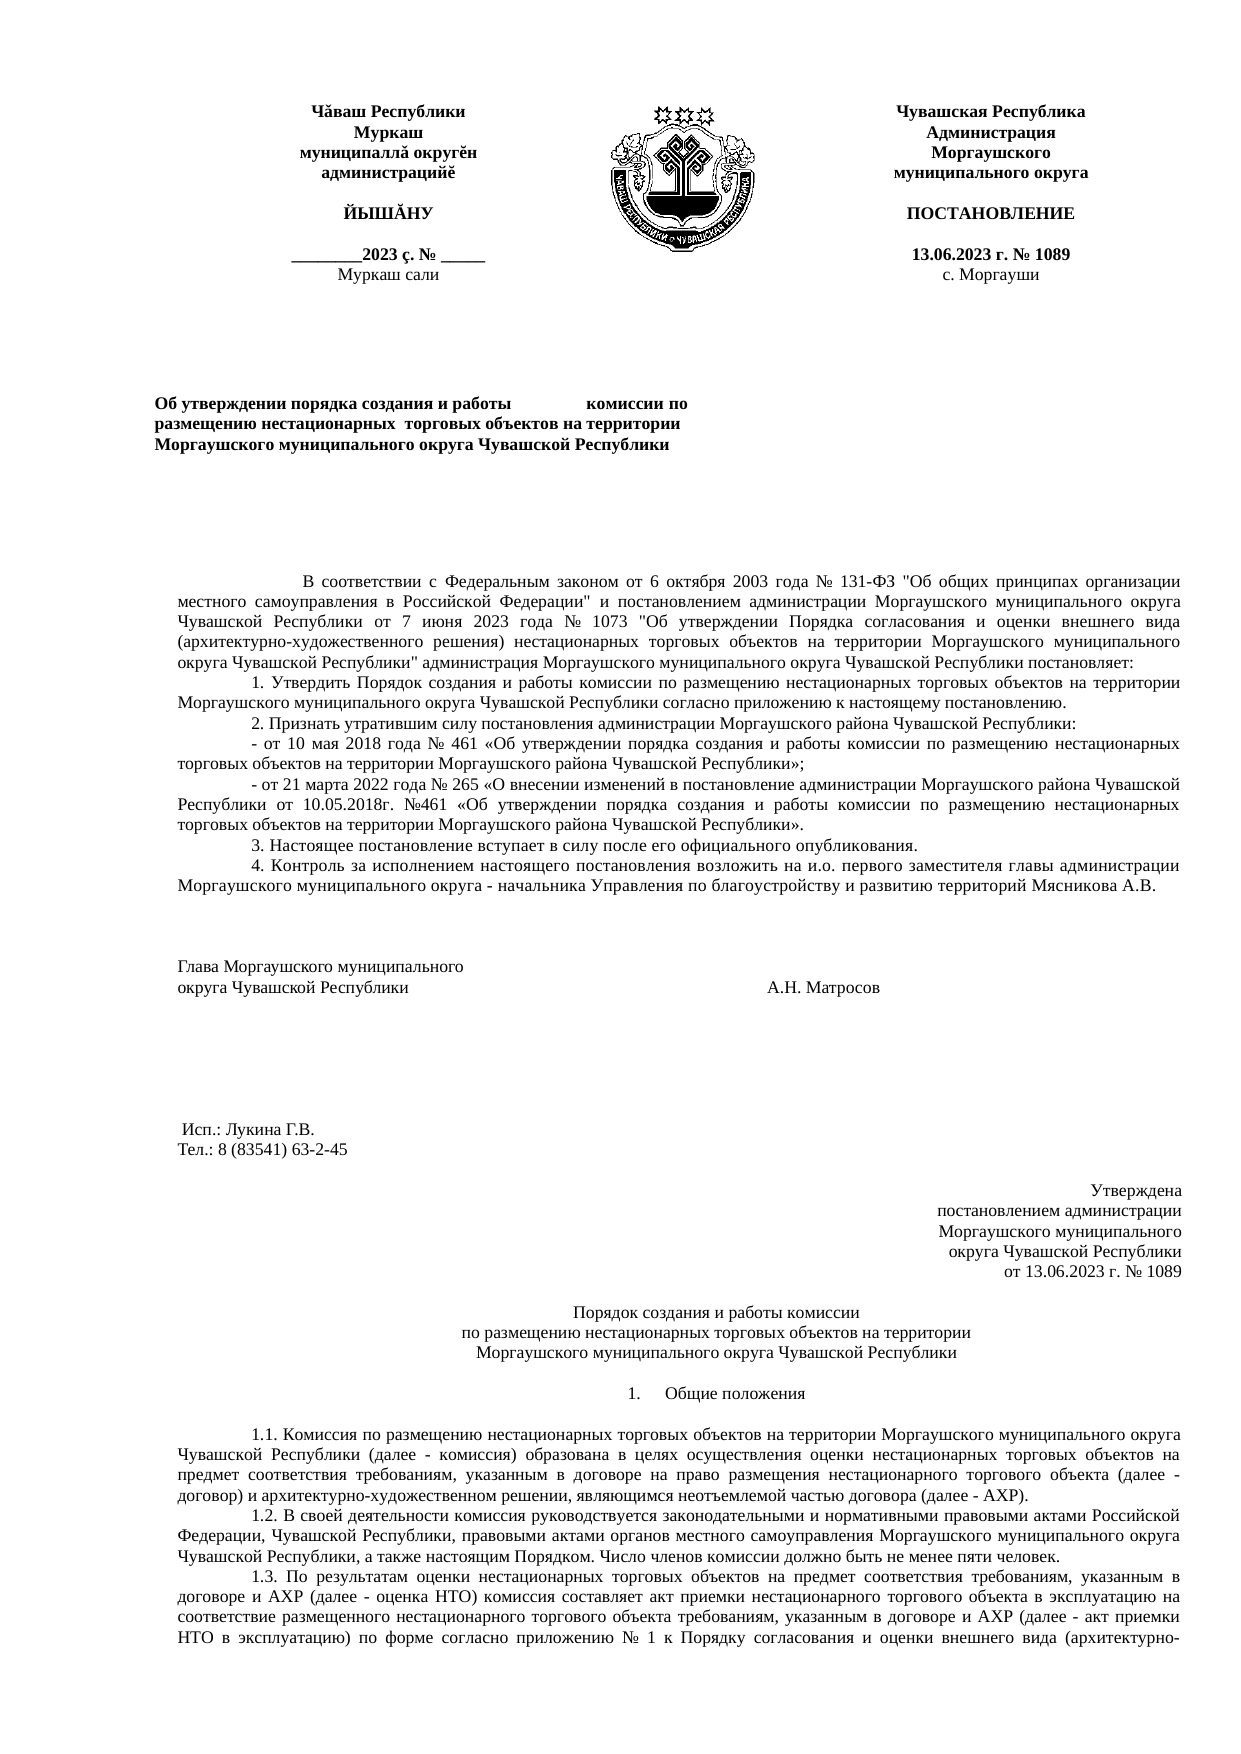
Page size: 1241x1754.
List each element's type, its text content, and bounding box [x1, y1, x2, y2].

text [177, 1566, 1182, 1647]
text Исп.: Лукина Г.В. [177, 1119, 1182, 1139]
text округа Чувашской Республики от 13.06.2023 г. № 1089 [177, 1241, 1182, 1281]
text Моргаушского муниципального округа Чувашской Республики [177, 1342, 1182, 1363]
text 1.2. В своей деятельности комиссия руководствуется законодательными и нормативными правовыми актами Российской Федерации, Чувашской Республики, правовыми актами органов местного самоуправления Моргаушского муниципального округа Чувашской Республики, а также настоящим Порядком. Число членов комиссии должно быть не менее пяти человек. [177, 1505, 1182, 1566]
picture [604, 102, 759, 255]
text по размещению нестационарных торговых объектов на территории [177, 1322, 1182, 1342]
table_header [601, 101, 779, 352]
text округа Чувашской Республики А.Н. Матросов [177, 977, 1182, 997]
text Утверждена постановлением администрации Моргаушского муниципального [177, 1180, 1182, 1241]
text - от 21 марта 2022 года № 265 «О внесении изменений в постановление администрации Моргаушского района Чувашской Республики от 10.05.2018г. №461 «Об утверждении порядка создания и работы комиссии по размещению нестационарных торговых объектов на территории Моргаушского района Чувашской Республики». [177, 773, 1182, 834]
text Глава Моргаушского муниципального [177, 956, 1182, 977]
text 2. Признать утратившим силу постановления администрации Моргаушского района Чувашской Республики: [177, 713, 1182, 733]
text 3. Настоящее постановление вступает в силу после его официального опубликования. [177, 834, 1182, 855]
text В соответствии с Федеральным законом от 6 октября 2003 года № 131-ФЗ "Об общих принципах организации местного самоуправления в Российской Федерации" и постановлением администрации Моргаушского муниципального округа Чувашской Республики от 7 июня 2023 года № 1073 "Об утверждении Порядка согласования и оценки внешнего вида (архитектурно-художественного решения) нестационарных торговых объектов на территории Моргаушского муниципального округа Чувашской Республики" администрация Моргаушского муниципального округа Чувашской Республики постановляет: [177, 570, 1182, 672]
text 1. Утвердить Порядок создания и работы комиссии по размещению нестационарных торговых объектов на территории Моргаушского муниципального округа Чувашской Республики согласно приложению к настоящему постановлению. [177, 672, 1182, 713]
text 1.1. Комиссия по размещению нестационарных торговых объектов на территории Моргаушского муниципального округа Чувашской Республики (далее - комиссия) образована в целях осуществления оценки нестационарных торговых объектов на предмет соответствия требованиям, указанным в договоре на право размещения нестационарного торгового объекта (далее - договор) и архитектурно-художественном решении, являющимся неотъемлемой частью договора (далее - АХР). [177, 1423, 1182, 1505]
text Порядок создания и работы комиссии [177, 1302, 1182, 1322]
list Общие положения [251, 1383, 1182, 1403]
table_header Об утверждении порядка создания и работы комиссии по размещению нестационарных торговых объектов на территории Моргаушского муниципального округа Чувашской Республики [143, 393, 763, 474]
text Тел.: 8 (83541) 63-2-45 [177, 1139, 1182, 1159]
text - от 10 мая 2018 года № 461 «Об утверждении порядка создания и работы комиссии по размещению нестационарных торговых объектов на территории Моргаушского района Чувашской Республики»; [177, 733, 1182, 773]
table_header Чǎваш Республики Муркаш муниципаллǎ округĕн администрацийĕ ЙЫШĂНУ ________2023 ç. № _____ Муркаш сали [176, 101, 601, 352]
text 4. Контроль за исполнением настоящего постановления возложить на и.о. первого заместителя главы администрации Моргаушского муниципального округа - начальника Управления по благоустройству и развитию территорий Мясникова А.В. [177, 855, 1182, 895]
table_header Чувашская Республика Администрация Моргаушского муниципального округа ПОСТАНОВЛЕНИЕ 13.06.2023 г. № 1089 с. Моргауши [779, 101, 1203, 352]
